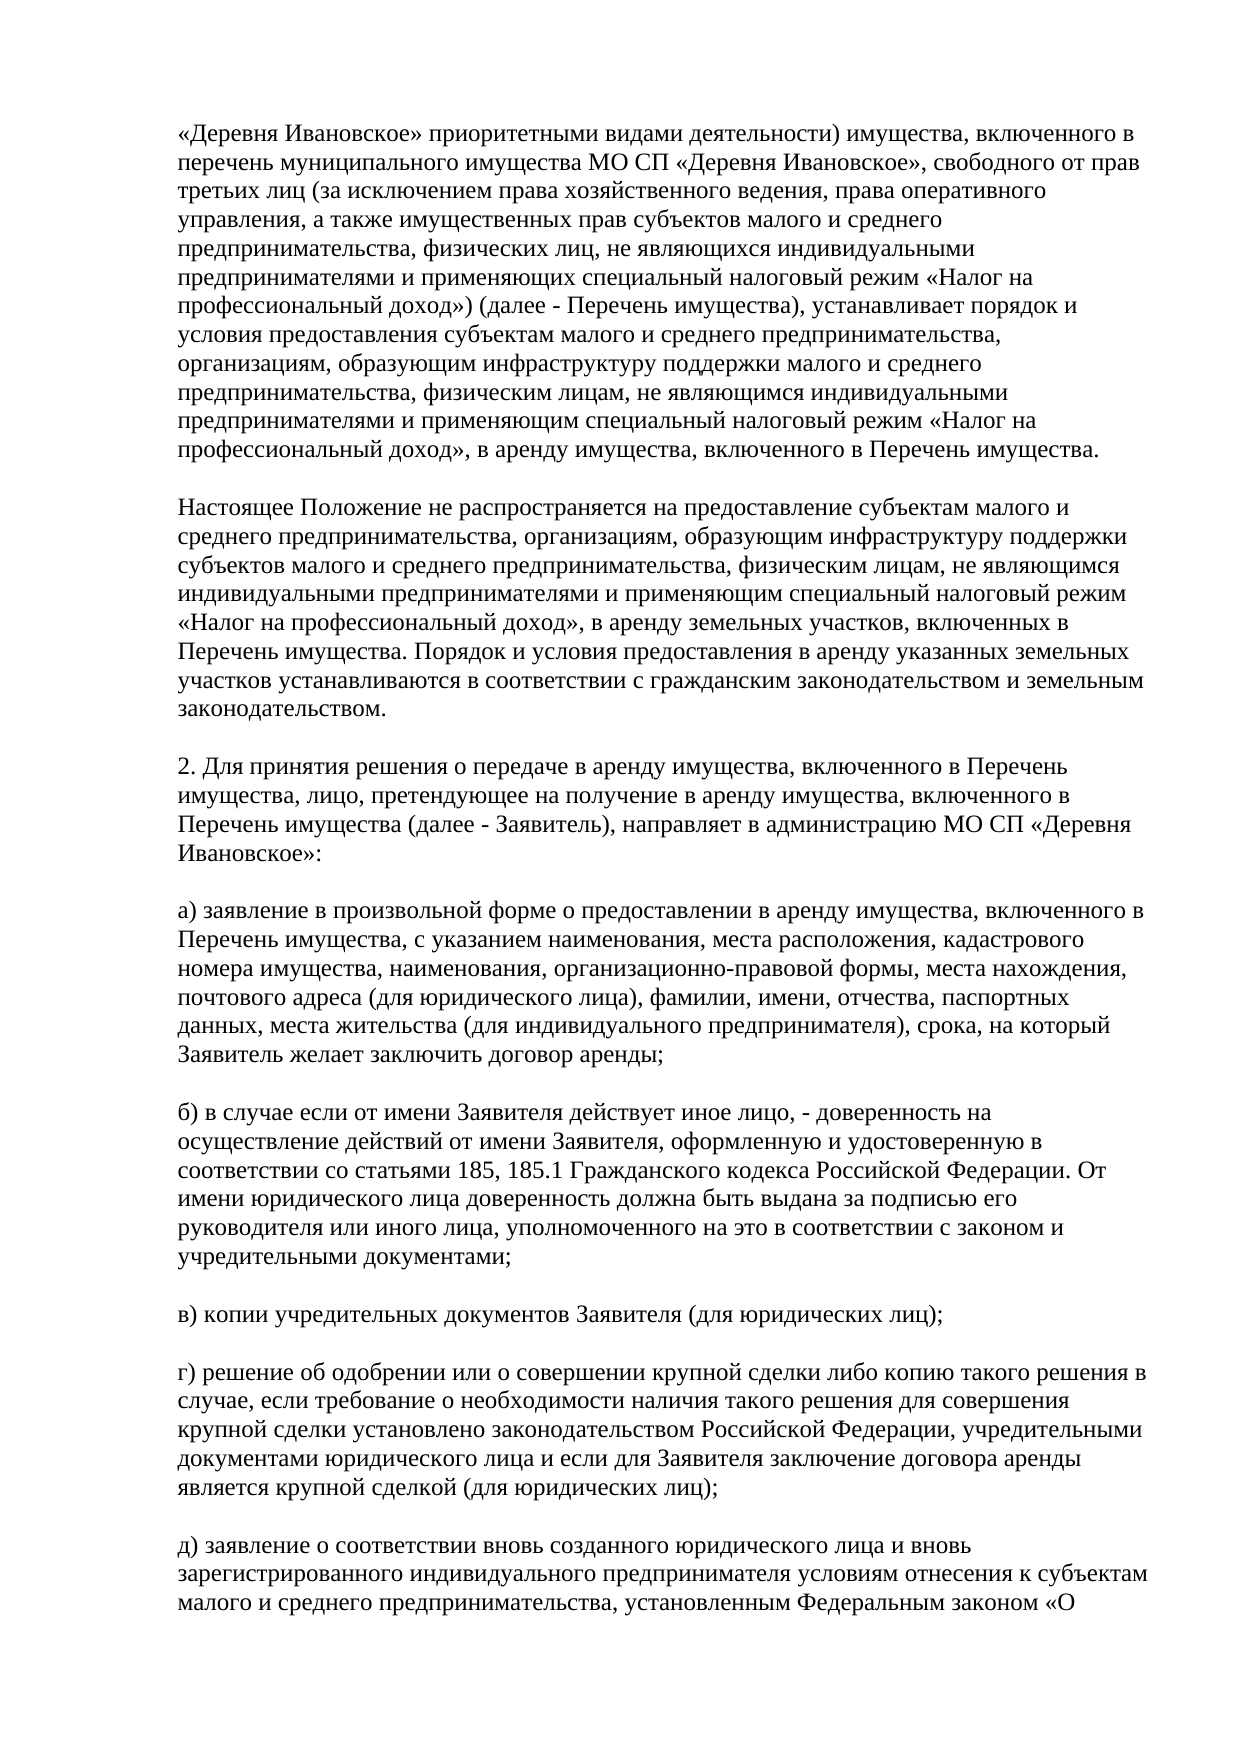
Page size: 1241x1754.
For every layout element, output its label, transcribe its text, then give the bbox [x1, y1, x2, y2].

text а) заявление в произвольной форме о предоставлении в аренду имущества, включенного в Перечень имущества, с указанием наименования, места расположения, кадастрового номера имущества, наименования, организационно-правовой формы, места нахождения, почтового адреса (для юридического лица), фамилии, имени, отчества, паспортных данных, места жительства (для индивидуального предпринимателя), срока, на который Заявитель желает заключить договор аренды; [177, 896, 1152, 1068]
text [177, 118, 1152, 463]
text 2. Для принятия решения о передаче в аренду имущества, включенного в Перечень имущества, лицо, претендующее на получение в аренду имущества, включенного в Перечень имущества (далее - Заявитель), направляет в администрацию МО СП «Деревня Ивановское»: [177, 751, 1152, 866]
text б) в случае если от имени Заявителя действует иное лицо, - доверенность на осуществление действий от имени Заявителя, оформленную и удостоверенную в соответствии со статьями 185, 185.1 Гражданского кодекса Российской Федерации. От имени юридического лица доверенность должна быть выдана за подписью его руководителя или иного лица, уполномоченного на это в соответствии с законом и учредительными документами; [177, 1097, 1152, 1270]
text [177, 1530, 1152, 1616]
text г) решение об одобрении или о совершении крупной сделки либо копию такого решения в случае, если требование о необходимости наличия такого решения для совершения крупной сделки установлено законодательством Российской Федерации, учредительными документами юридического лица и если для Заявителя заключение договора аренды является крупной сделкой (для юридических лиц); [177, 1357, 1152, 1501]
text Настоящее Положение не распространяется на предоставление субъектам малого и среднего предпринимательства, организациям, образующим инфраструктуру поддержки субъектов малого и среднего предпринимательства, физическим лицам, не являющимся индивидуальными предпринимателями и применяющим специальный налоговый режим «Налог на профессиональный доход», в аренду земельных участков, включенных в Перечень имущества. Порядок и условия предоставления в аренду указанных земельных участков устанавливаются в соответствии с гражданским законодательством и земельным законодательством. [177, 492, 1152, 722]
text в) копии учредительных документов Заявителя (для юридических лиц); [177, 1299, 1152, 1328]
